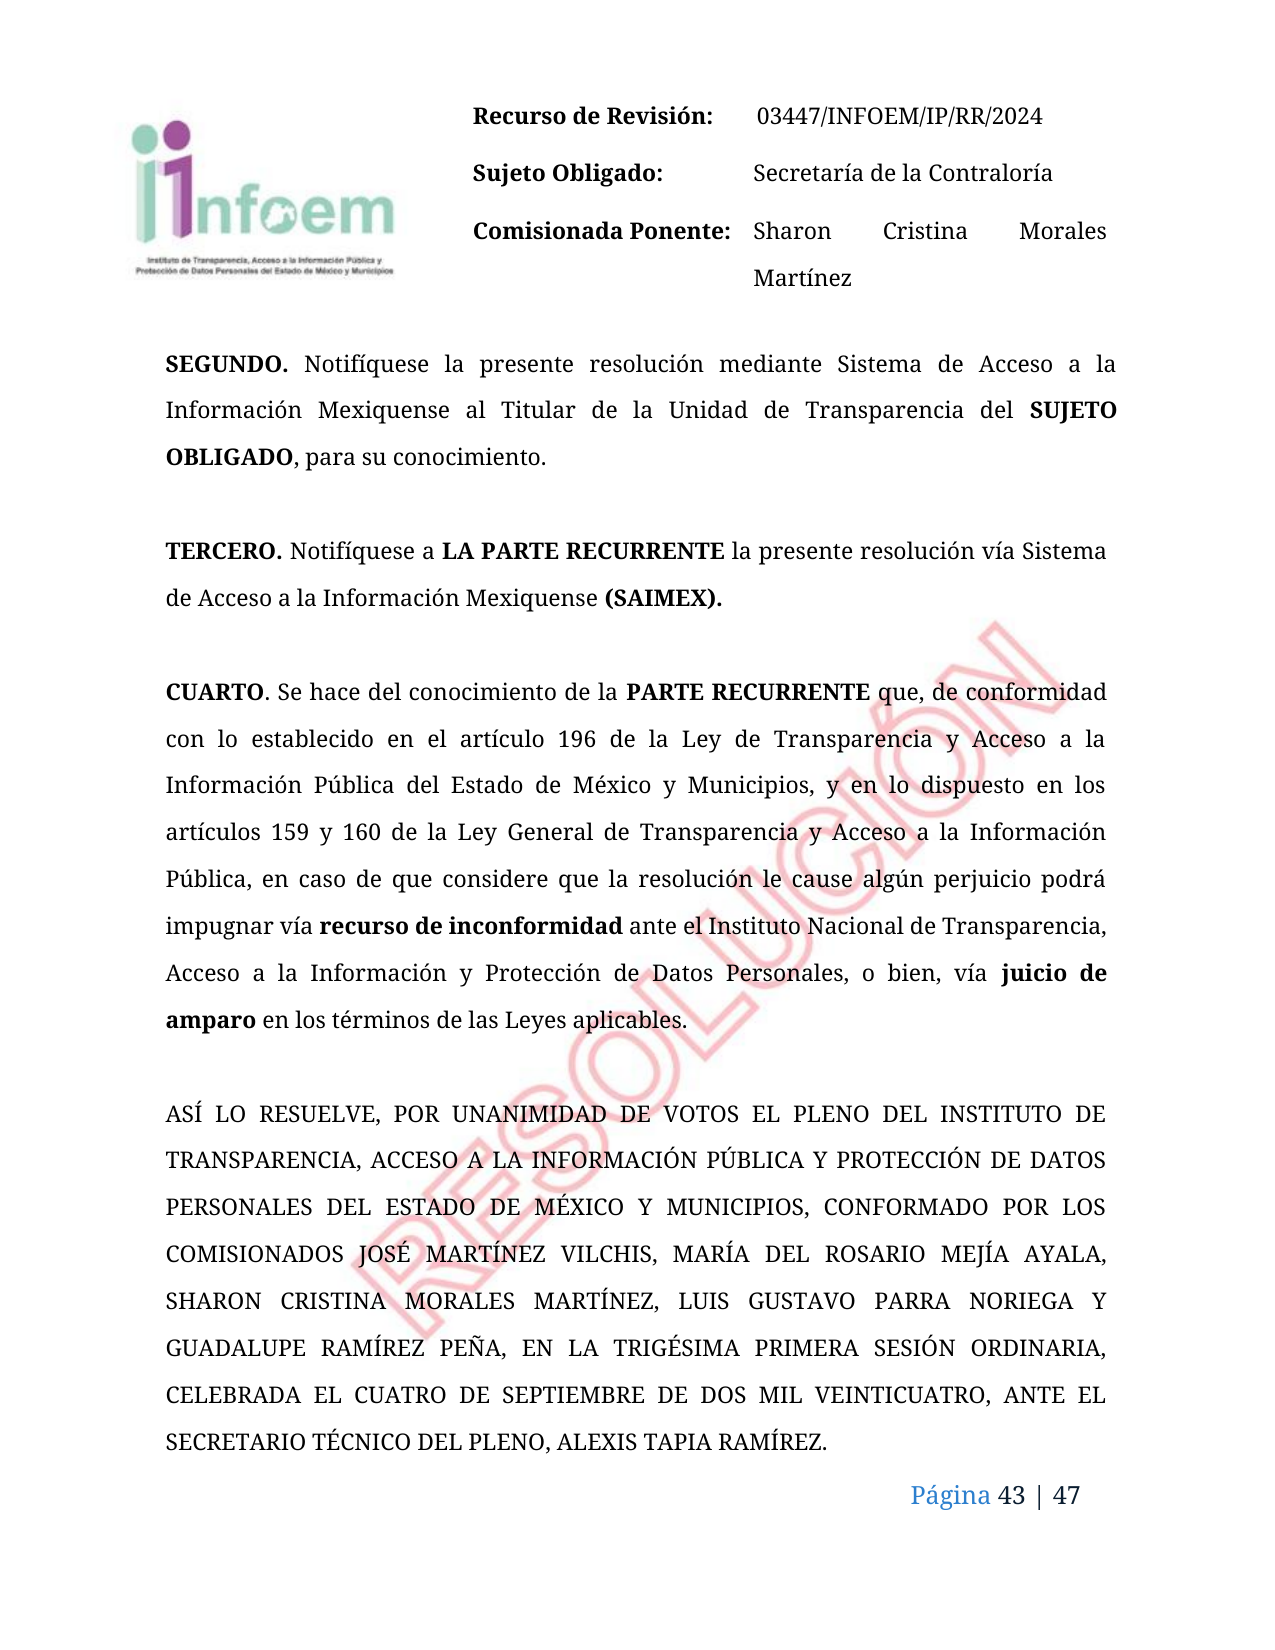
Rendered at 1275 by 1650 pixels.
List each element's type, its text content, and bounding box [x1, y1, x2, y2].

text SEGUNDO. Notifíquese la presente resolución mediante Sistema de Acceso a la Información Mexiquense al Titular de la Unidad de Transparencia del SUJETO OBLIGADO, para su conocimiento. [165, 347, 1117, 472]
text ASÍ LO RESUELVE, POR UNANIMIDAD DE VOTOS EL PLENO DEL INSTITUTO DE TRANSPARENCIA, ACCESO A LA INFORMACIÓN PÚBLICA Y PROTECCIÓN DE DATOS PERSONALES DEL ESTADO DE MÉXICO Y MUNICIPIOS, CONFORMADO POR LOS COMISIONADOS JOSÉ MARTÍNEZ VILCHIS, MARÍA DEL ROSARIO MEJÍA AYALA, SHARON CRISTINA MORALES MARTÍNEZ, LUIS GUSTAVO PARRA NORIEGA Y GUADALUPE RAMÍREZ PEÑA, EN LA TRIGÉSIMA PRIMERA SESIÓN ORDINARIA, CELEBRADA EL CUATRO DE SEPTIEMBRE DE DOS MIL VEINTICUATRO, ANTE EL SECRETARIO TÉCNICO DEL PLENO, ALEXIS TAPIA RAMÍREZ. [165, 1097, 1107, 1457]
picture [2, 55, 1275, 1650]
text CUARTO. Se hace del conocimiento de la PARTE RECURRENTE que, de conformidad con lo establecido en el artículo 196 de la Ley de Transparencia y Acceso a la Información Pública del Estado de México y Municipios, y en lo dispuesto en los artículos 159 y 160 de la Ley General de Transparencia y Acceso a la Información Pública, en caso de que considere que la resolución le cause algún perjuicio podrá impugnar vía recurso de inconformidad ante el Instituto Nacional de Transparencia, Acceso a la Información y Protección de Datos Personales, o bien, vía juicio de amparo en los términos de las Leyes aplicables. [165, 676, 1107, 1035]
text TERCERO. Notifíquese a LA PARTE RECURRENTE la presente resolución vía Sistema de Acceso a la Información Mexiquense (SAIMEX). [165, 535, 1107, 613]
